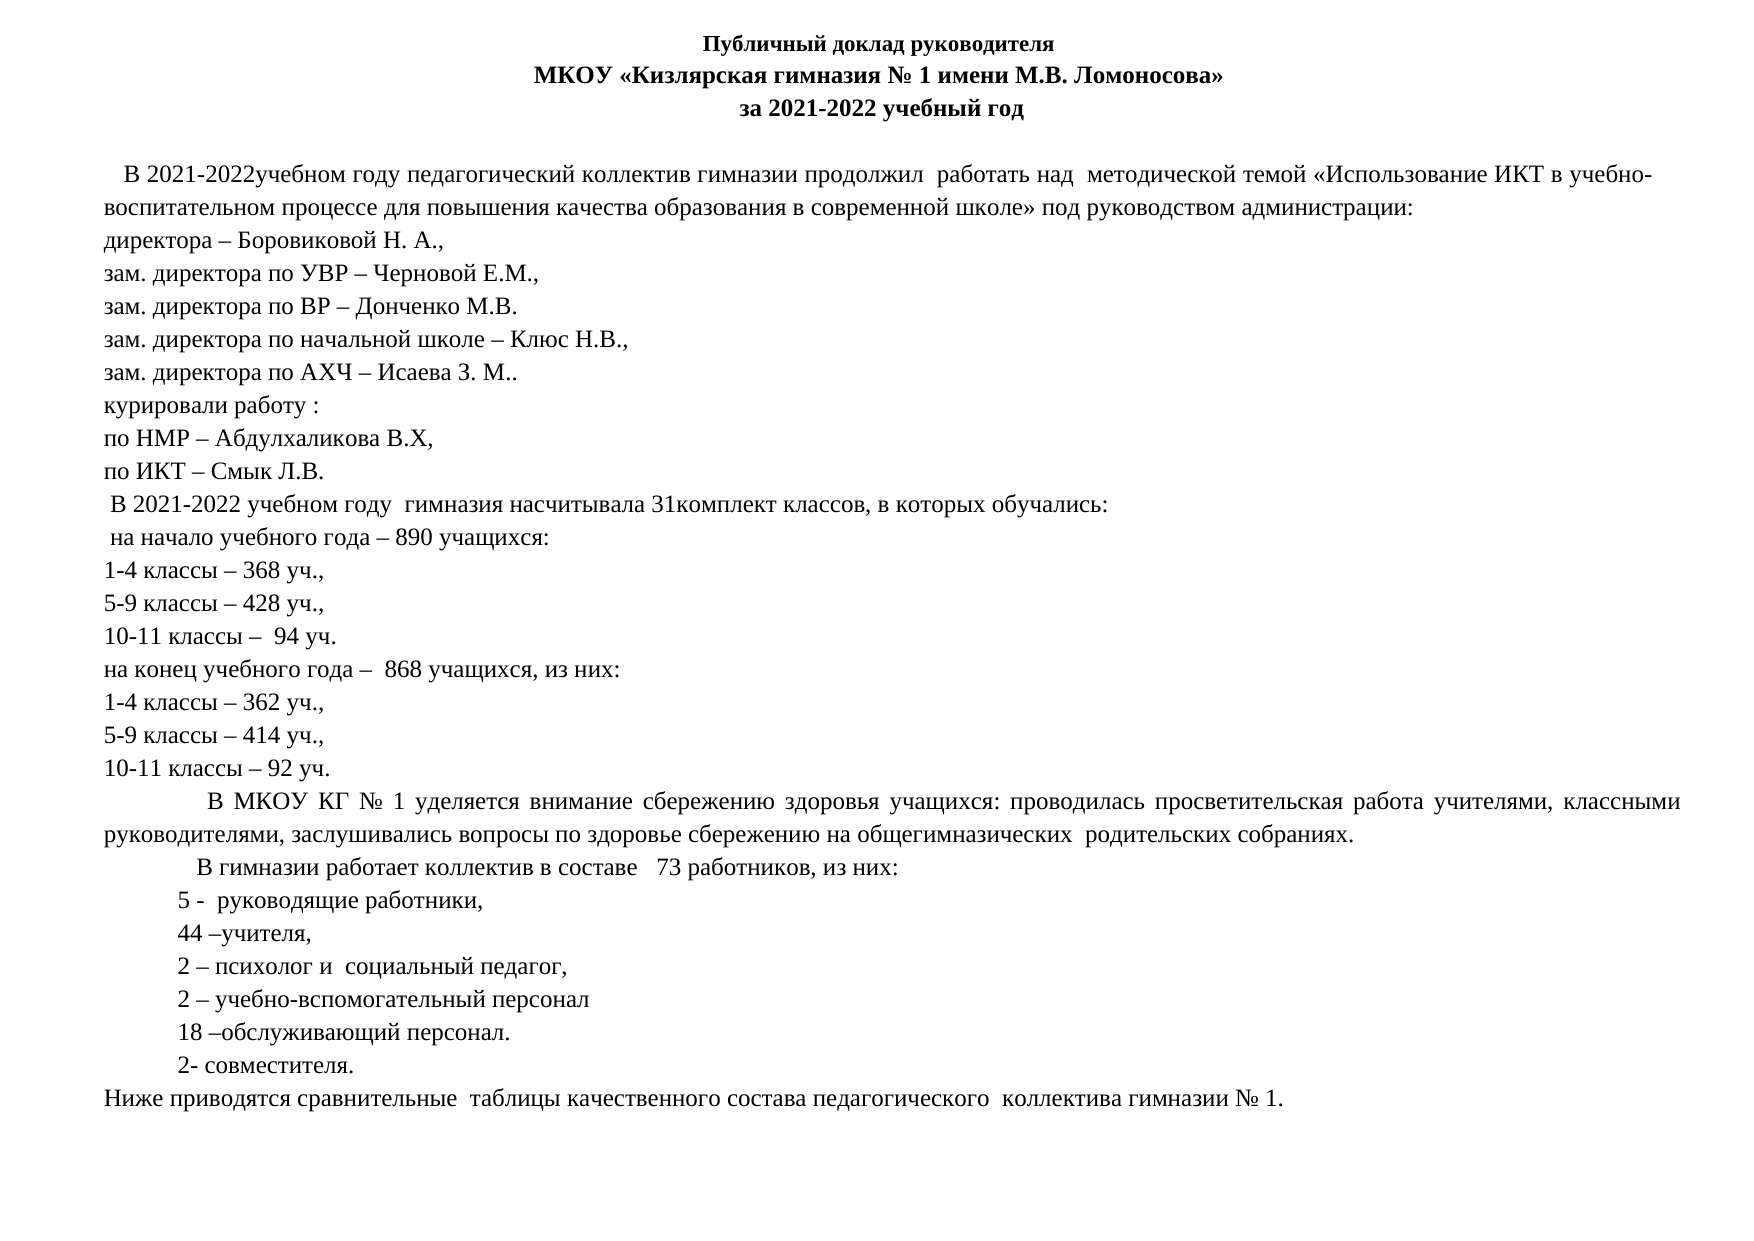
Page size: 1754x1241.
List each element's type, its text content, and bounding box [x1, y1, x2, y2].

text 18 –обслуживающий персонал. [103, 1017, 1654, 1046]
text В МКОУ КГ № 1 уделяется внимание сбережению здоровья учащихся: проводилась просветительская работа учителями, классными руководителями, заслушивались вопросы по здоровье сбережению на общегимназических родительских собраниях. [103, 786, 1683, 848]
text МКОУ «Кизлярская гимназия № 1 имени М.В. Ломоносова» [103, 60, 1654, 88]
text 5 - руководящие работники, [103, 885, 1654, 914]
text на начало учебного года – 890 учащихся: [103, 522, 1654, 551]
text В 2021-2022учебном году педагогический коллектив гимназии продолжил работать над методической темой «Использование ИКТ в учебно-воспитательном процессе для повышения качества образования в современной школе» под руководством администрации: [103, 159, 1654, 221]
text по ИКТ – Смык Л.В. [103, 456, 1654, 485]
text курировали работу : [103, 390, 1654, 419]
text директора – Боровиковой Н. А., [103, 225, 1654, 254]
text 2 – психолог и социальный педагог, [103, 951, 1654, 980]
text зам. директора по УВР – Черновой Е.М., [103, 258, 1654, 287]
text Ниже приводятся сравнительные таблицы качественного состава педагогического коллектива гимназии № 1. [103, 1083, 1654, 1112]
text зам. директора по АХЧ – Исаева З. М.. [103, 357, 1654, 386]
text Публичный доклад руководителя [103, 29, 1654, 56]
text 2- совместителя. [103, 1050, 1654, 1079]
text 1-4 классы – 362 уч., [103, 687, 1654, 716]
text по НМР – Абдулхаликова В.Х, [103, 423, 1654, 452]
text на конец учебного года – 868 учащихся, из них: [103, 654, 1654, 683]
text 1-4 классы – 368 уч., [103, 555, 1654, 584]
text 5-9 классы – 428 уч., [103, 588, 1654, 617]
text 10-11 классы – 92 уч. [103, 753, 1654, 782]
text В 2021-2022 учебном году гимназия насчитывала 31комплект классов, в которых обучались: [103, 489, 1654, 518]
text 10-11 классы – 94 уч. [103, 621, 1654, 650]
text за 2021-2022 учебный год [103, 93, 1654, 122]
text В гимназии работает коллектив в составе 73 работников, из них: [103, 852, 1654, 881]
text 44 –учителя, [103, 918, 1654, 947]
text зам. директора по ВР – Донченко М.В. [103, 291, 1654, 320]
text 2 – учебно-вспомогательный персонал [103, 984, 1654, 1013]
text зам. директора по начальной школе – Клюс Н.В., [103, 324, 1654, 353]
text 5-9 классы – 414 уч., [103, 720, 1654, 749]
